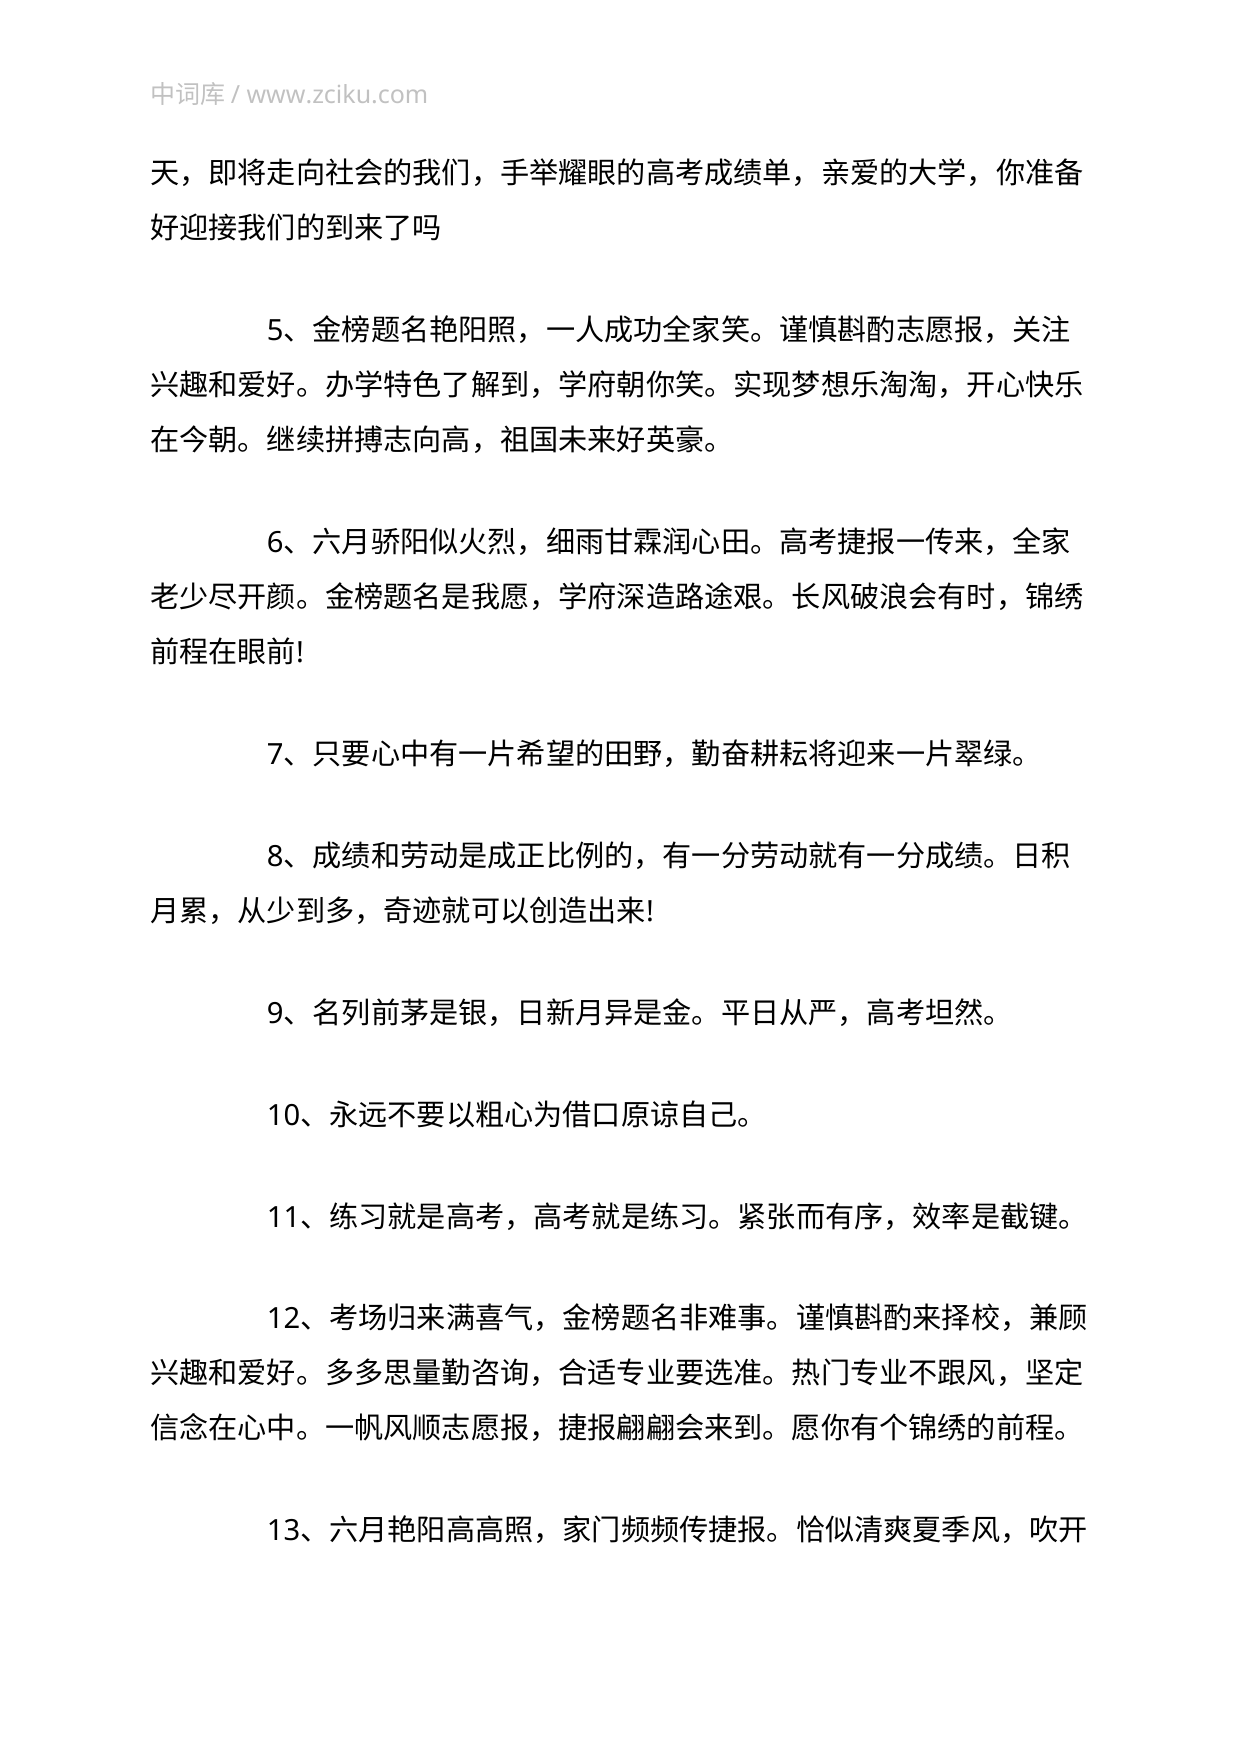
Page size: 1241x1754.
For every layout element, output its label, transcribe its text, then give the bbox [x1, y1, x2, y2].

text 8、成绩和劳动是成正比例的，有一分劳动就有一分成绩。日积月累，从少到多，奇迹就可以创造出来! [150, 832, 1090, 929]
text 12、考场归来满喜气，金榜题名非难事。谨慎斟酌来择校，兼顾兴趣和爱好。多多思量勤咨询，合适专业要选准。热门专业不跟风，坚定信念在心中。一帆风顺志愿报，捷报翩翩会来到。愿你有个锦绣的前程。 [150, 1295, 1090, 1447]
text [150, 150, 1090, 247]
text 11、练习就是高考，高考就是练习。紧张而有序，效率是截键。 [150, 1193, 1090, 1236]
text 6、六月骄阳似火烈，细雨甘霖润心田。高考捷报一传来，全家老少尽开颜。金榜题名是我愿，学府深造路途艰。长风破浪会有时，锦绣前程在眼前! [150, 518, 1090, 671]
text 9、名列前茅是银，日新月异是金。平日从严，高考坦然。 [150, 989, 1090, 1032]
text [150, 1507, 1090, 1549]
text 5、金榜题名艳阳照，一人成功全家笑。谨慎斟酌志愿报，关注兴趣和爱好。办学特色了解到，学府朝你笑。实现梦想乐淘淘，开心快乐在今朝。继续拼搏志向高，祖国未来好英豪。 [150, 307, 1090, 459]
text 7、只要心中有一片希望的田野，勤奋耕耘将迎来一片翠绿。 [150, 730, 1090, 773]
text 10、永远不要以粗心为借口原谅自己。 [150, 1091, 1090, 1133]
